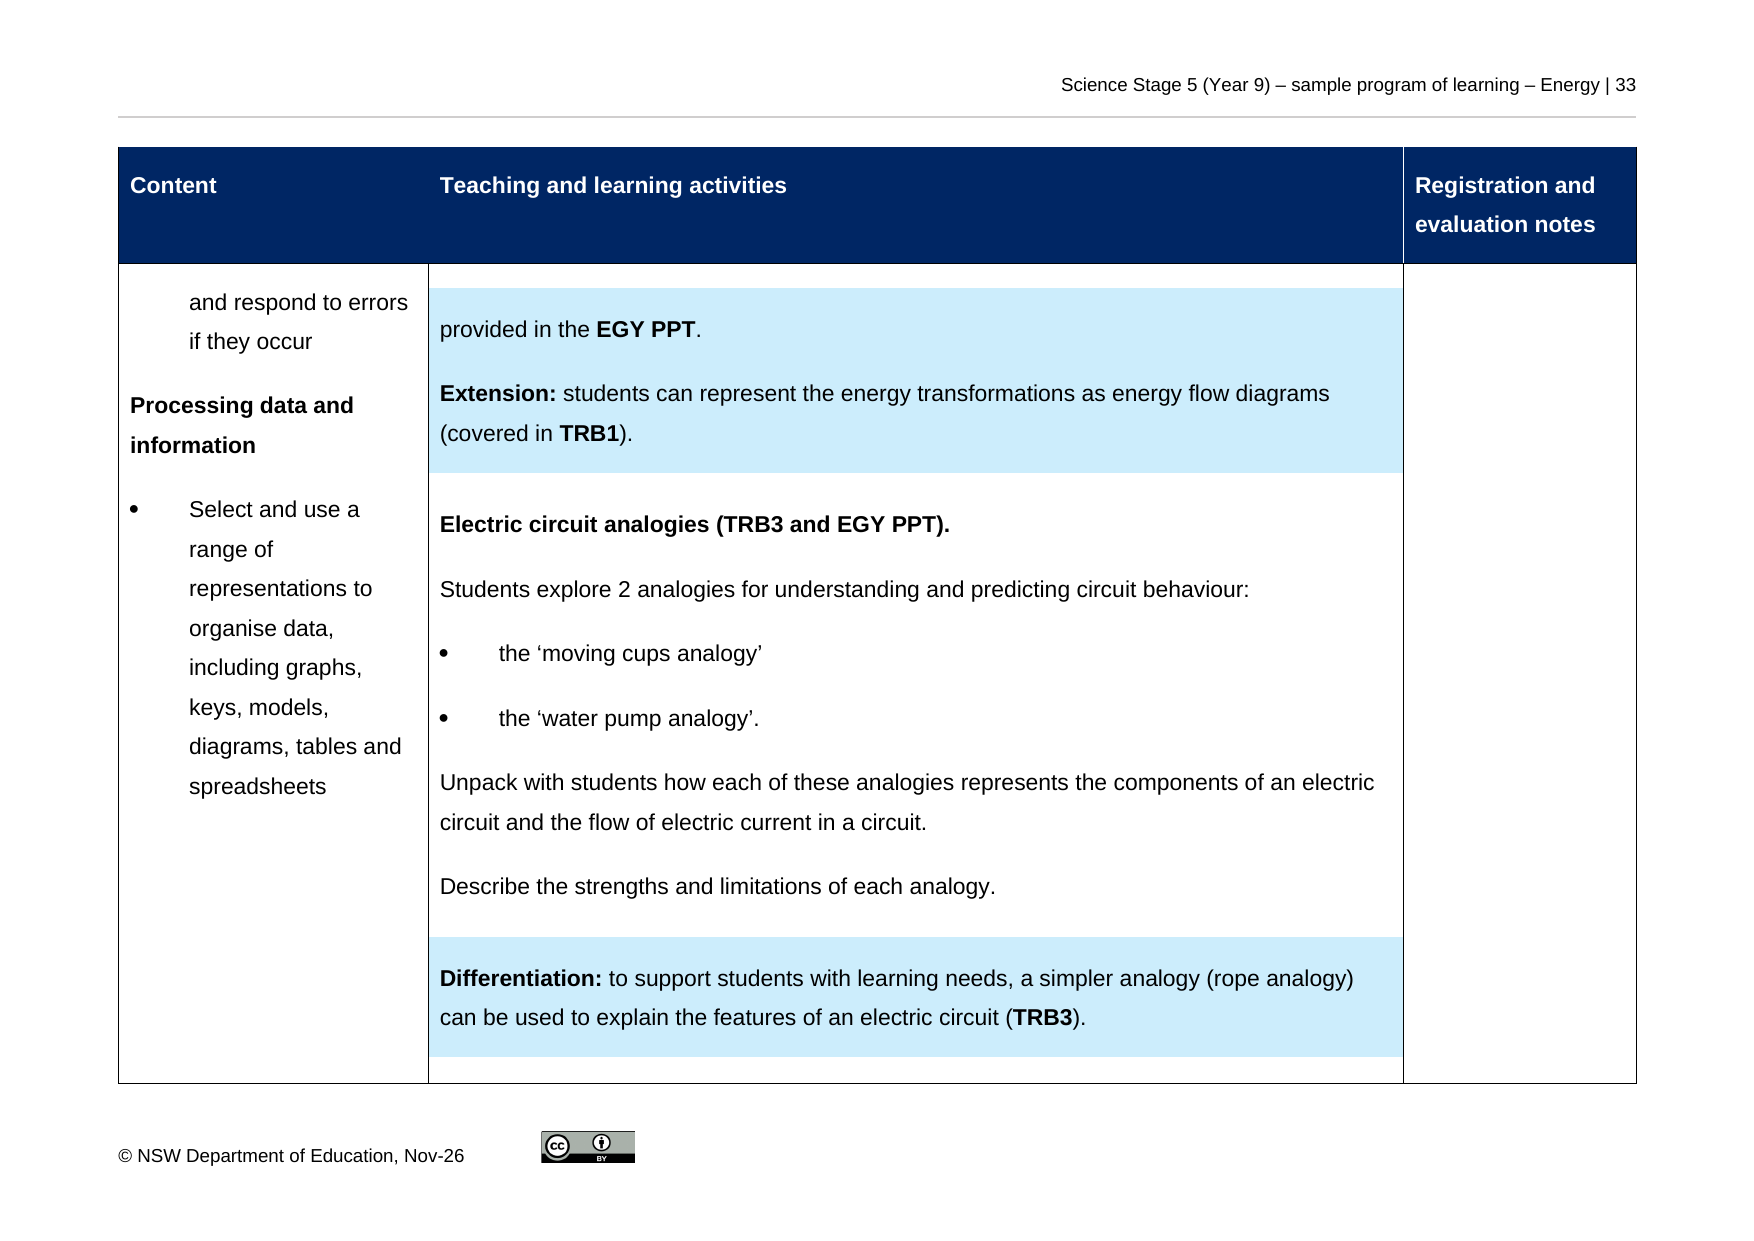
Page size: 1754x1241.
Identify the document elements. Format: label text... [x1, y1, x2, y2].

table_header Registration and evaluation notes [1404, 147, 1636, 263]
table_header Content [119, 147, 428, 263]
table_cell [1404, 264, 1636, 1083]
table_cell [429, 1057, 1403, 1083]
table_header Teaching and learning activities [428, 147, 1403, 263]
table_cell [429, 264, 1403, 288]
picture [541, 1131, 635, 1163]
